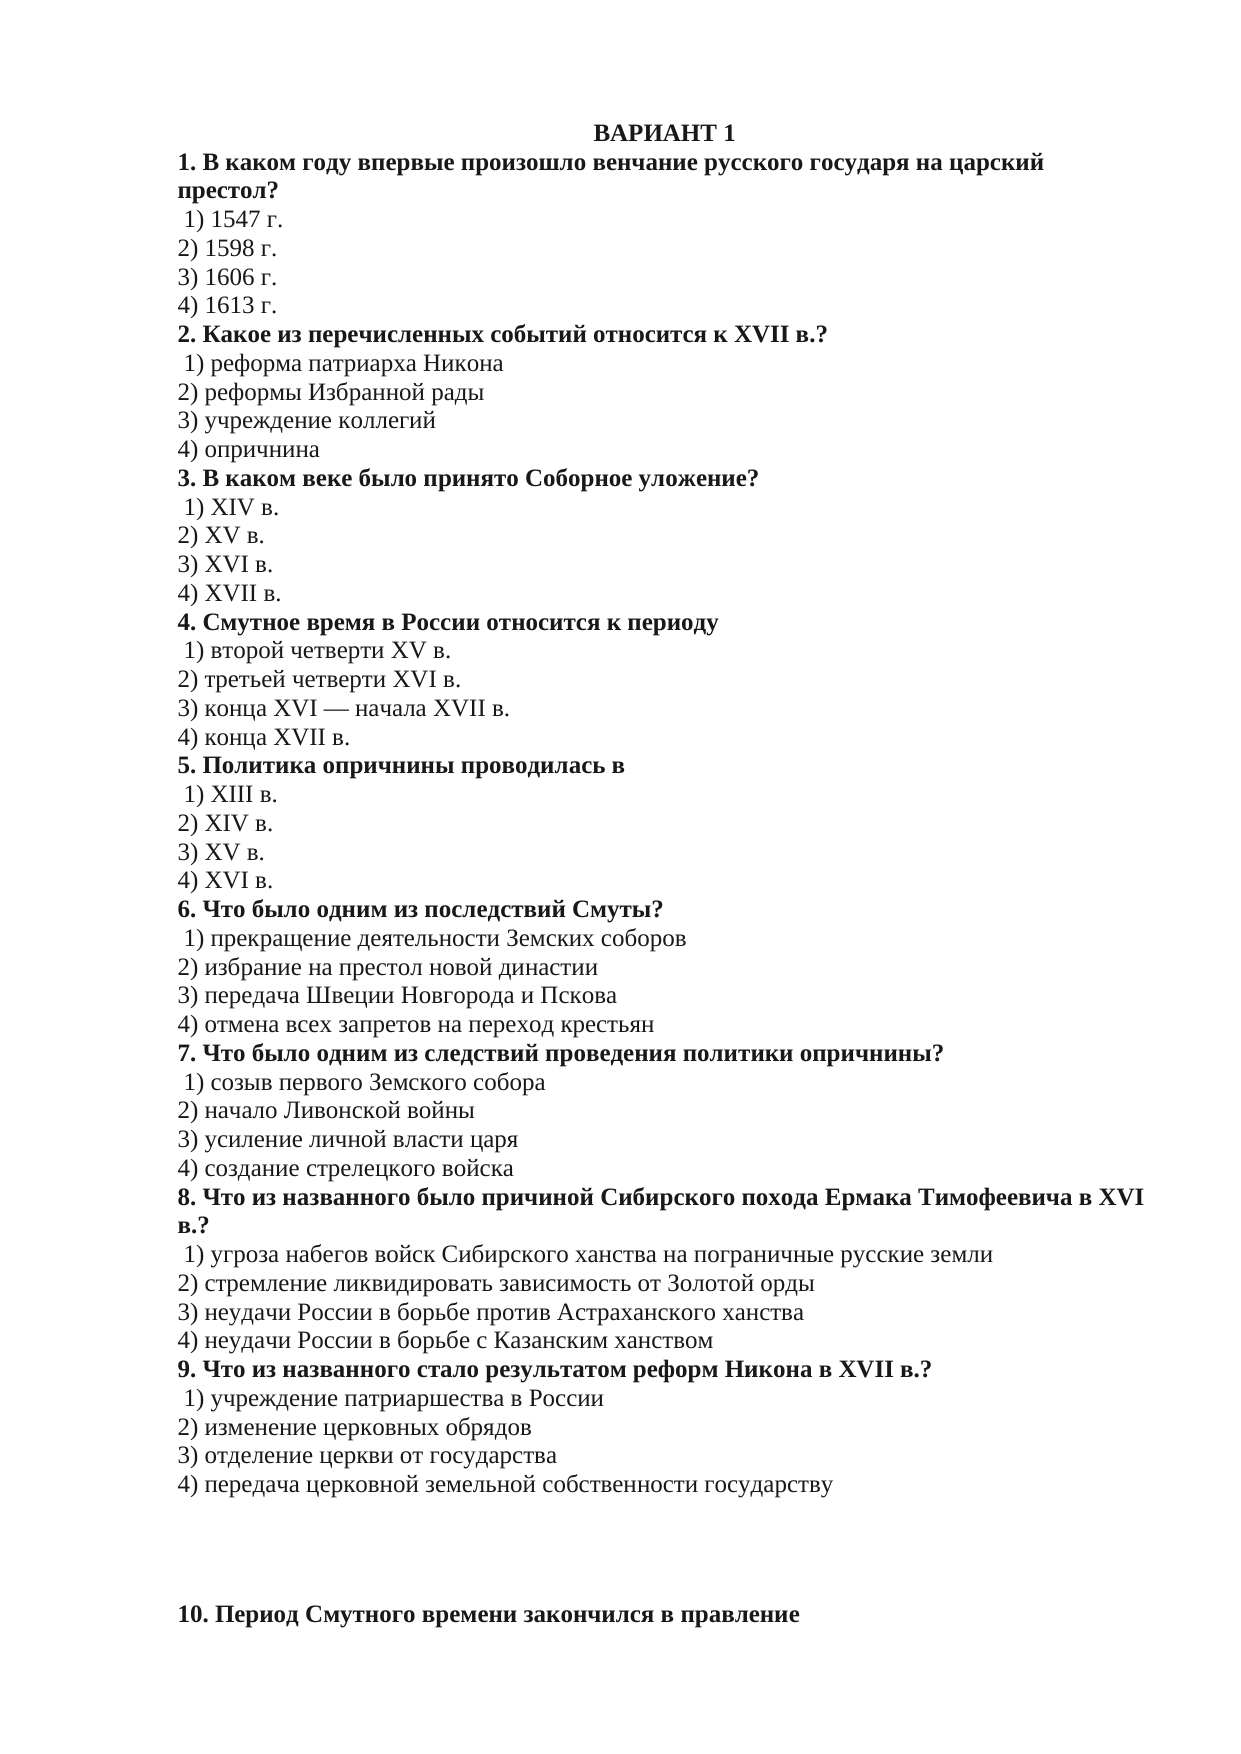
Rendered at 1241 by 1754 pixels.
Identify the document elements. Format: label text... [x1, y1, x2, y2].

text 2) XIV в. [177, 808, 1152, 837]
text 2) стремление ликвидировать зависимость от Золотой орды [177, 1268, 1152, 1297]
text 7. Что было одним из следствий проведения политики опричнины? [177, 1038, 1152, 1067]
text 1) XIV в. [177, 492, 1152, 521]
text 2) третьей четверти XVI в. [177, 664, 1152, 693]
text 1) реформа патриарха Никона [177, 348, 1152, 377]
text 4) 1613 г. [177, 291, 1152, 319]
text 2) XV в. [177, 521, 1152, 549]
text 4) опричнина [177, 434, 1152, 463]
text 4) XVII в. [177, 578, 1152, 607]
text 1) XIII в. [177, 779, 1152, 808]
text 5. Политика опричнины проводилась в [177, 751, 1152, 779]
text 6. Что было одним из последствий Смуты? [177, 894, 1152, 923]
text 3) неудачи России в борьбе против Астраханского ханства [177, 1297, 1152, 1326]
text 2) реформы Избранной рады [177, 377, 1152, 406]
text 2) 1598 г. [177, 233, 1152, 262]
text 4. Смутное время в России относится к периоду [177, 607, 1152, 636]
text 1) 1547 г. [177, 204, 1152, 233]
text 3) конца XVI — начала XVII в. [177, 693, 1152, 722]
text 1) учреждение патриаршества в России [177, 1383, 1152, 1412]
text 3. В каком веке было принято Соборное уложение? [177, 463, 1152, 492]
text 1) прекращение деятельности Земских соборов [177, 923, 1152, 952]
text 4) передача церковной земельной собственности государству [177, 1469, 1152, 1498]
text 2) избрание на престол новой династии [177, 952, 1152, 981]
text 3) отделение церкви от государства [177, 1441, 1152, 1469]
text ВАРИАНТ 1 [177, 118, 1152, 147]
text 3) усиление личной власти царя [177, 1124, 1152, 1153]
text 2) начало Ливонской войны [177, 1096, 1152, 1124]
text 2. Какое из перечисленных событий относится к XVII в.? [177, 319, 1152, 348]
text 1) второй четверти XV в. [177, 636, 1152, 664]
text 8. Что из названного было причиной Сибирского похода Ермака Тимофеевича в XVI в.? [177, 1182, 1152, 1239]
text 3) учреждение коллегий [177, 406, 1152, 434]
text 3) 1606 г. [177, 262, 1152, 291]
text 4) создание стрелецкого войска [177, 1153, 1152, 1182]
text 4) неудачи России в борьбе с Казанским ханством [177, 1326, 1152, 1354]
text 4) конца XVII в. [177, 722, 1152, 751]
text 9. Что из названного стало результатом реформ Никона в XVII в.? [177, 1354, 1152, 1383]
text 3) XV в. [177, 837, 1152, 866]
text 1) созыв первого Земского собора [177, 1067, 1152, 1096]
text 2) изменение церковных обрядов [177, 1412, 1152, 1441]
text 3) передача Швеции Новгорода и Пскова [177, 981, 1152, 1009]
text 1. В каком году впервые произошло венчание русского государя на царский престол? [177, 147, 1152, 204]
text 1) угроза набегов войск Сибирского ханства на пограничные русские земли [177, 1239, 1152, 1268]
text 10. Период Смутного времени закончился в правление [177, 1599, 1152, 1628]
text 3) XVI в. [177, 549, 1152, 578]
text 4) XVI в. [177, 866, 1152, 894]
text 4) отмена всех запретов на переход крестьян [177, 1009, 1152, 1038]
